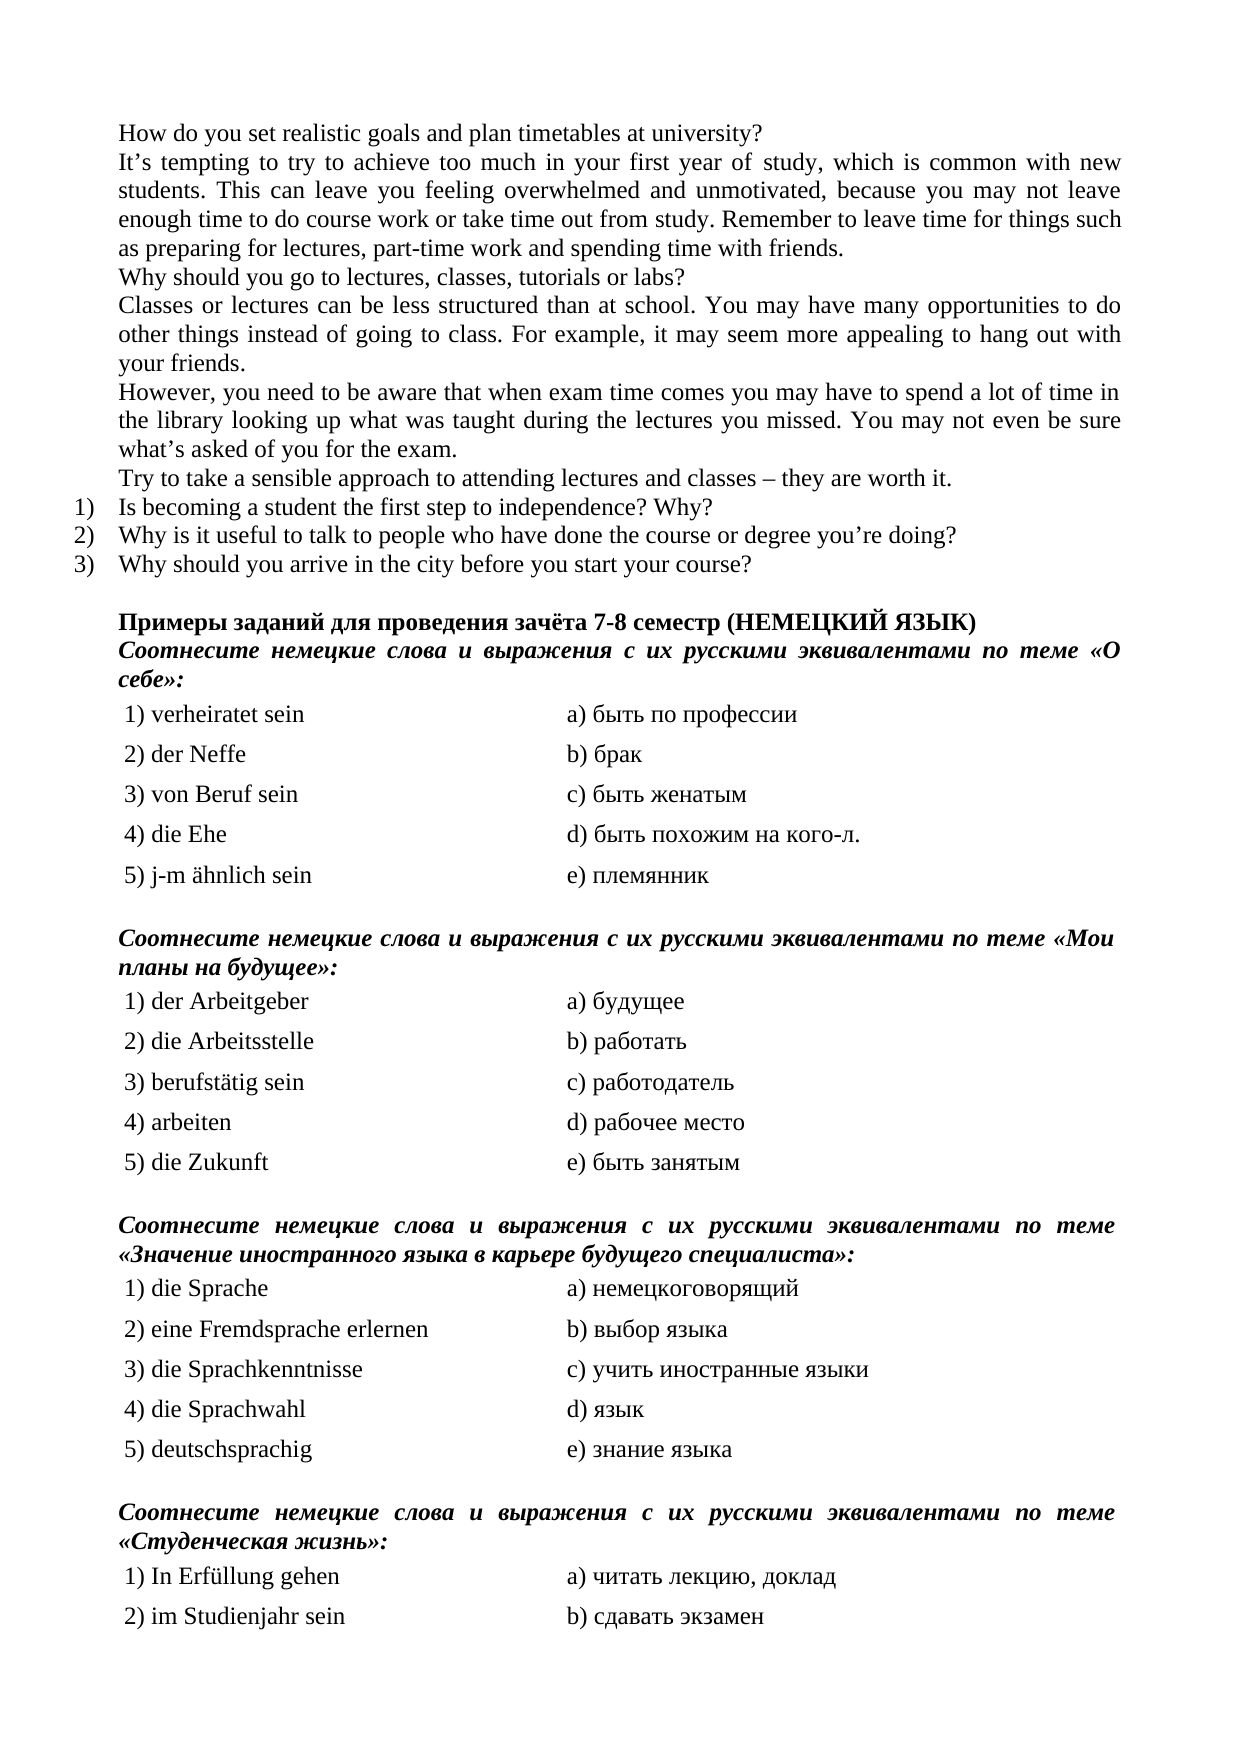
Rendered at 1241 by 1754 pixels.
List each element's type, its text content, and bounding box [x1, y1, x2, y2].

table_cell b) брак [561, 733, 1019, 773]
text Соотнесите немецкие слова и выражения с их русскими эквивалентами по теме «Мои планы на будущее»: [118, 923, 1116, 980]
table_cell e) племянник [561, 854, 1019, 894]
table_cell c) работодатель [561, 1061, 1019, 1101]
table_cell 3) die Sprachkenntnisse [118, 1348, 561, 1388]
table_header a) будущее [561, 980, 1019, 1021]
table_cell b) сдавать экзамен [561, 1595, 1019, 1635]
table_cell e) знание языка [561, 1429, 1019, 1469]
table_header a) читать лекцию, доклад [561, 1555, 1019, 1595]
table_header 1) In Erfüllung gehen [118, 1555, 561, 1595]
table_cell c) учить иностранные языки [561, 1348, 1019, 1388]
list Is becoming a student the first step to independence? Why? [74, 492, 1122, 521]
table_cell 2) eine Fremdsprache erlernen [118, 1308, 561, 1348]
text However, you need to be aware that when exam time comes you may have to spend a lot of time in the library looking up what was taught during the lectures you missed. You may not even be sure what’s asked of you for the exam. [118, 377, 1122, 463]
table_cell 2) die Arbeitsstelle [118, 1021, 561, 1061]
text Соотнесите немецкие слова и выражения с их русскими эквивалентами по теме «Студенческая жизнь»: [118, 1497, 1116, 1555]
table_cell 3) von Beruf sein [118, 774, 561, 814]
table_cell 4) die Sprachwahl [118, 1388, 561, 1428]
table_header 1) die Sprache [118, 1268, 561, 1308]
table_header a) быть по профессии [561, 693, 1019, 733]
list Why is it useful to talk to people who have done the course or degree you’re doing? [74, 521, 1122, 549]
table_cell 2) im Studienjahr sein [118, 1595, 561, 1635]
text Примеры заданий для проведения зачёта 7-8 семестр (НЕМЕЦКИЙ ЯЗЫК) [118, 607, 1122, 636]
table_cell c) быть женатым [561, 774, 1019, 814]
table_cell 4) arbeiten [118, 1101, 561, 1141]
text Соотнесите немецкие слова и выражения с их русскими эквивалентами по теме «Значение иностранного языка в карьере будущего специалиста»: [118, 1210, 1116, 1268]
list Why should you arrive in the city before you start your course? [74, 549, 1122, 578]
table_cell 5) die Zukunft [118, 1141, 561, 1181]
text How do you set realistic goals and plan timetables at university? [118, 118, 1122, 147]
table_cell 3) berufstätig sein [118, 1061, 561, 1101]
table_cell d) рабочее место [561, 1101, 1019, 1141]
text Classes or lectures can be less structured than at school. You may have many opportunities to do other things instead of going to class. For example, it may seem more appealing to hang out with your friends. [118, 291, 1122, 377]
table_cell 2) der Neffe [118, 733, 561, 773]
table_header 1) verheiratet sein [118, 693, 561, 733]
table_cell 5) deutschsprachig [118, 1429, 561, 1469]
table_cell b) выбор языка [561, 1308, 1019, 1348]
table_cell b) работать [561, 1021, 1019, 1061]
table_cell e) быть занятым [561, 1141, 1019, 1181]
table_header 1) der Arbeitgeber [118, 980, 561, 1021]
table_cell d) язык [561, 1388, 1019, 1428]
text Why should you go to lectures, classes, tutorials or labs? [118, 262, 1122, 291]
text Try to take a sensible approach to attending lectures and classes – they are worth it. [118, 463, 1122, 492]
table_cell 4) die Ehe [118, 814, 561, 854]
table_cell d) быть похожим на кого-л. [561, 814, 1019, 854]
text It’s tempting to try to achieve too much in your first year of study, which is common with new students. This can leave you feeling overwhelmed and unmotivated, because you may not leave enough time to do course work or take time out from study. Remember to leave time for things such as preparing for lectures, part-time work and spending time with friends. [118, 147, 1122, 262]
table_cell 5) j-m ähnlich sein [118, 854, 561, 894]
table_header a) немецкоговорящий [561, 1268, 1019, 1308]
text Соотнесите немецкие слова и выражения с их русскими эквивалентами по теме «О себе»: [118, 636, 1122, 693]
